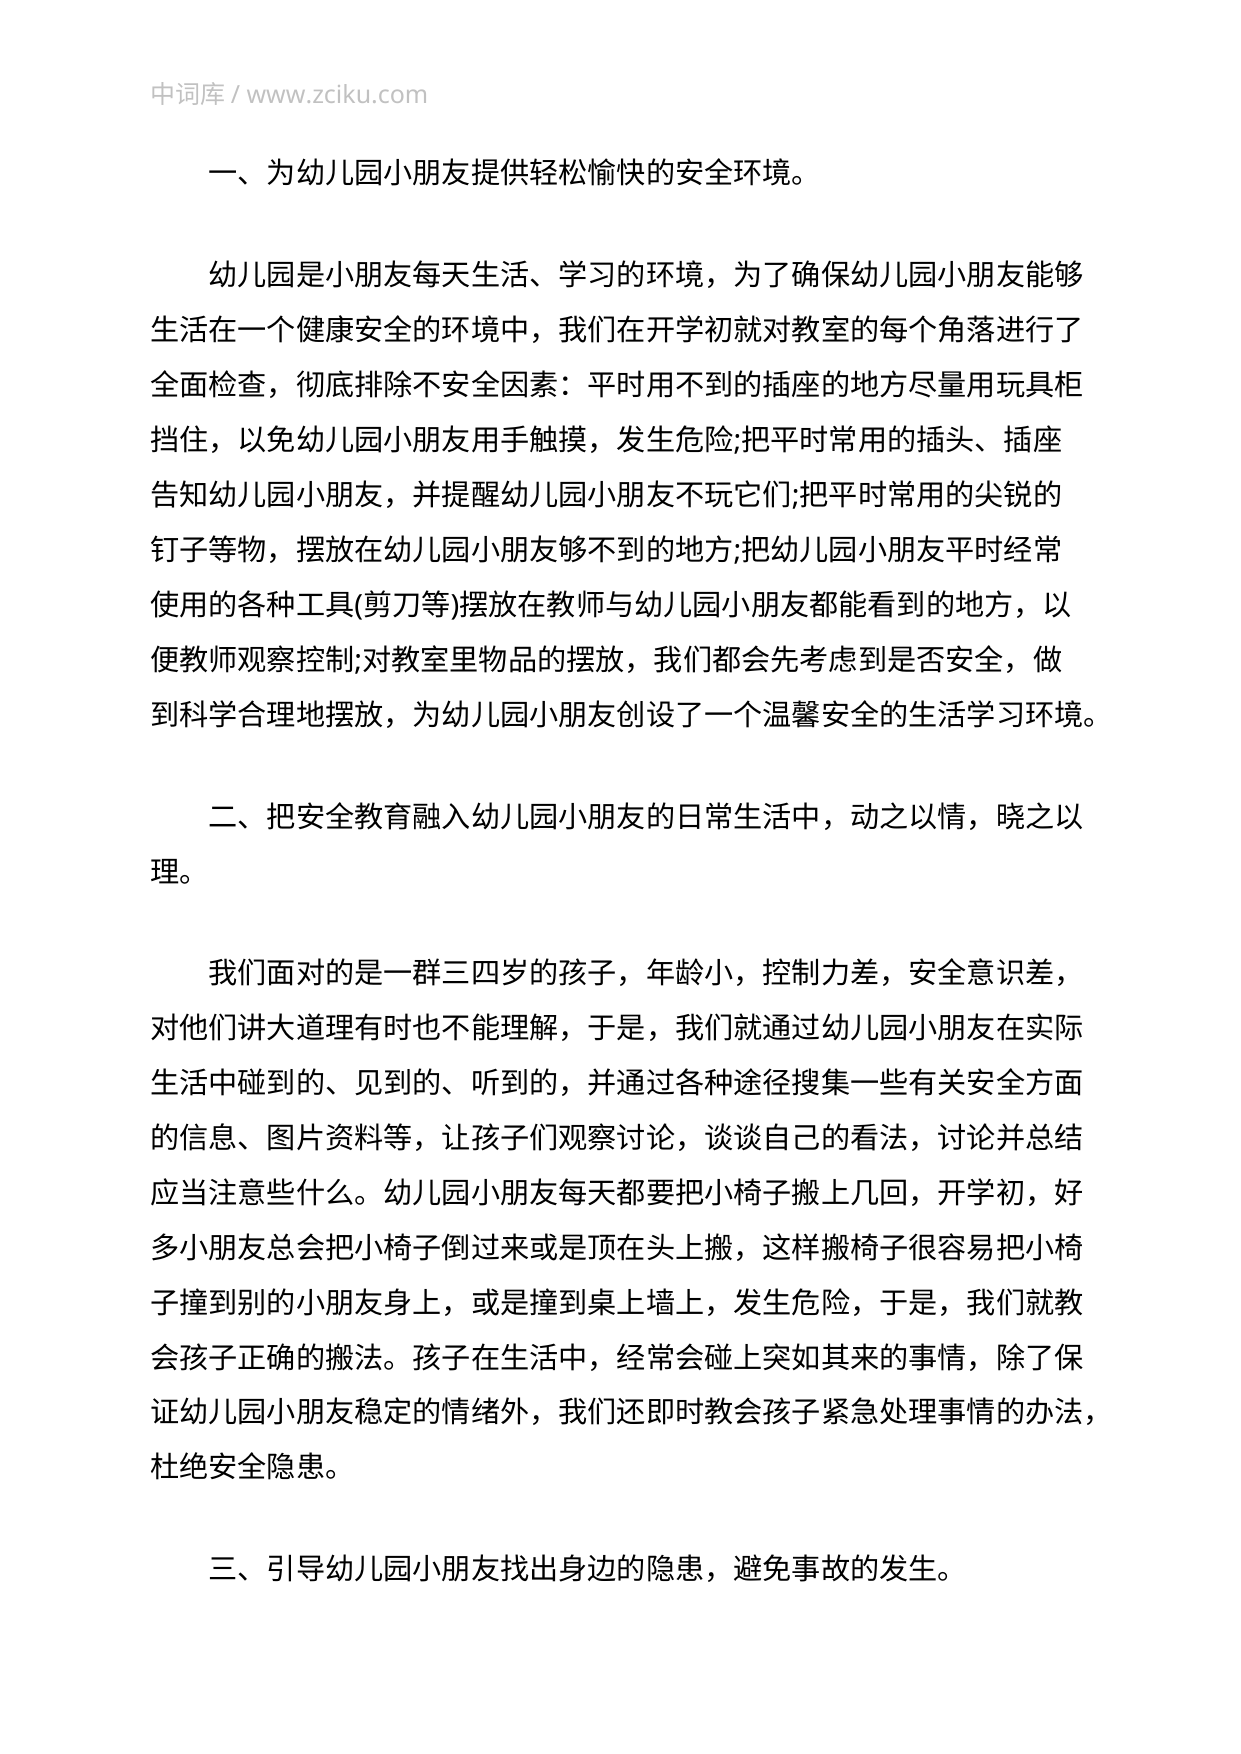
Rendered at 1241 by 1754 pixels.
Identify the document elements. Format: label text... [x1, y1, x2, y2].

text 幼儿园是小朋友每天生活、学习的环境，为了确保幼儿园小朋友能够生活在一个健康安全的环境中，我们在开学初就对教室的每个角落进行了全面检查，彻底排除不安全因素：平时用不到的插座的地方尽量用玩具柜挡住，以免幼儿园小朋友用手触摸，发生危险;把平时常用的插头、插座告知幼儿园小朋友，并提醒幼儿园小朋友不玩它们;把平时常用的尖锐的钉子等物，摆放在幼儿园小朋友够不到的地方;把幼儿园小朋友平时经常使用的各种工具(剪刀等)摆放在教师与幼儿园小朋友都能看到的地方，以便教师观察控制;对教室里物品的摆放，我们都会先考虑到是否安全，做到科学合理地摆放，为幼儿园小朋友创设了一个温馨安全的生活学习环境。 [150, 252, 1090, 734]
text 我们面对的是一群三四岁的孩子，年龄小，控制力差，安全意识差，对他们讲大道理有时也不能理解，于是，我们就通过幼儿园小朋友在实际生活中碰到的、见到的、听到的，并通过各种途径搜集一些有关安全方面的信息、图片资料等，让孩子们观察讨论，谈谈自己的看法，讨论并总结应当注意些什么。幼儿园小朋友每天都要把小椅子搬上几回，开学初，好多小朋友总会把小椅子倒过来或是顶在头上搬，这样搬椅子很容易把小椅子撞到别的小朋友身上，或是撞到桌上墙上，发生危险，于是，我们就教会孩子正确的搬法。孩子在生活中，经常会碰上突如其来的事情，除了保证幼儿园小朋友稳定的情绪外，我们还即时教会孩子紧急处理事情的办法，杜绝安全隐患。 [150, 950, 1090, 1486]
text 三、引导幼儿园小朋友找出身边的隐患，避免事故的发生。 [150, 1546, 1090, 1588]
text 一、为幼儿园小朋友提供轻松愉快的安全环境。 [150, 150, 1090, 192]
text 二、把安全教育融入幼儿园小朋友的日常生活中，动之以情，晓之以理。 [150, 793, 1090, 890]
